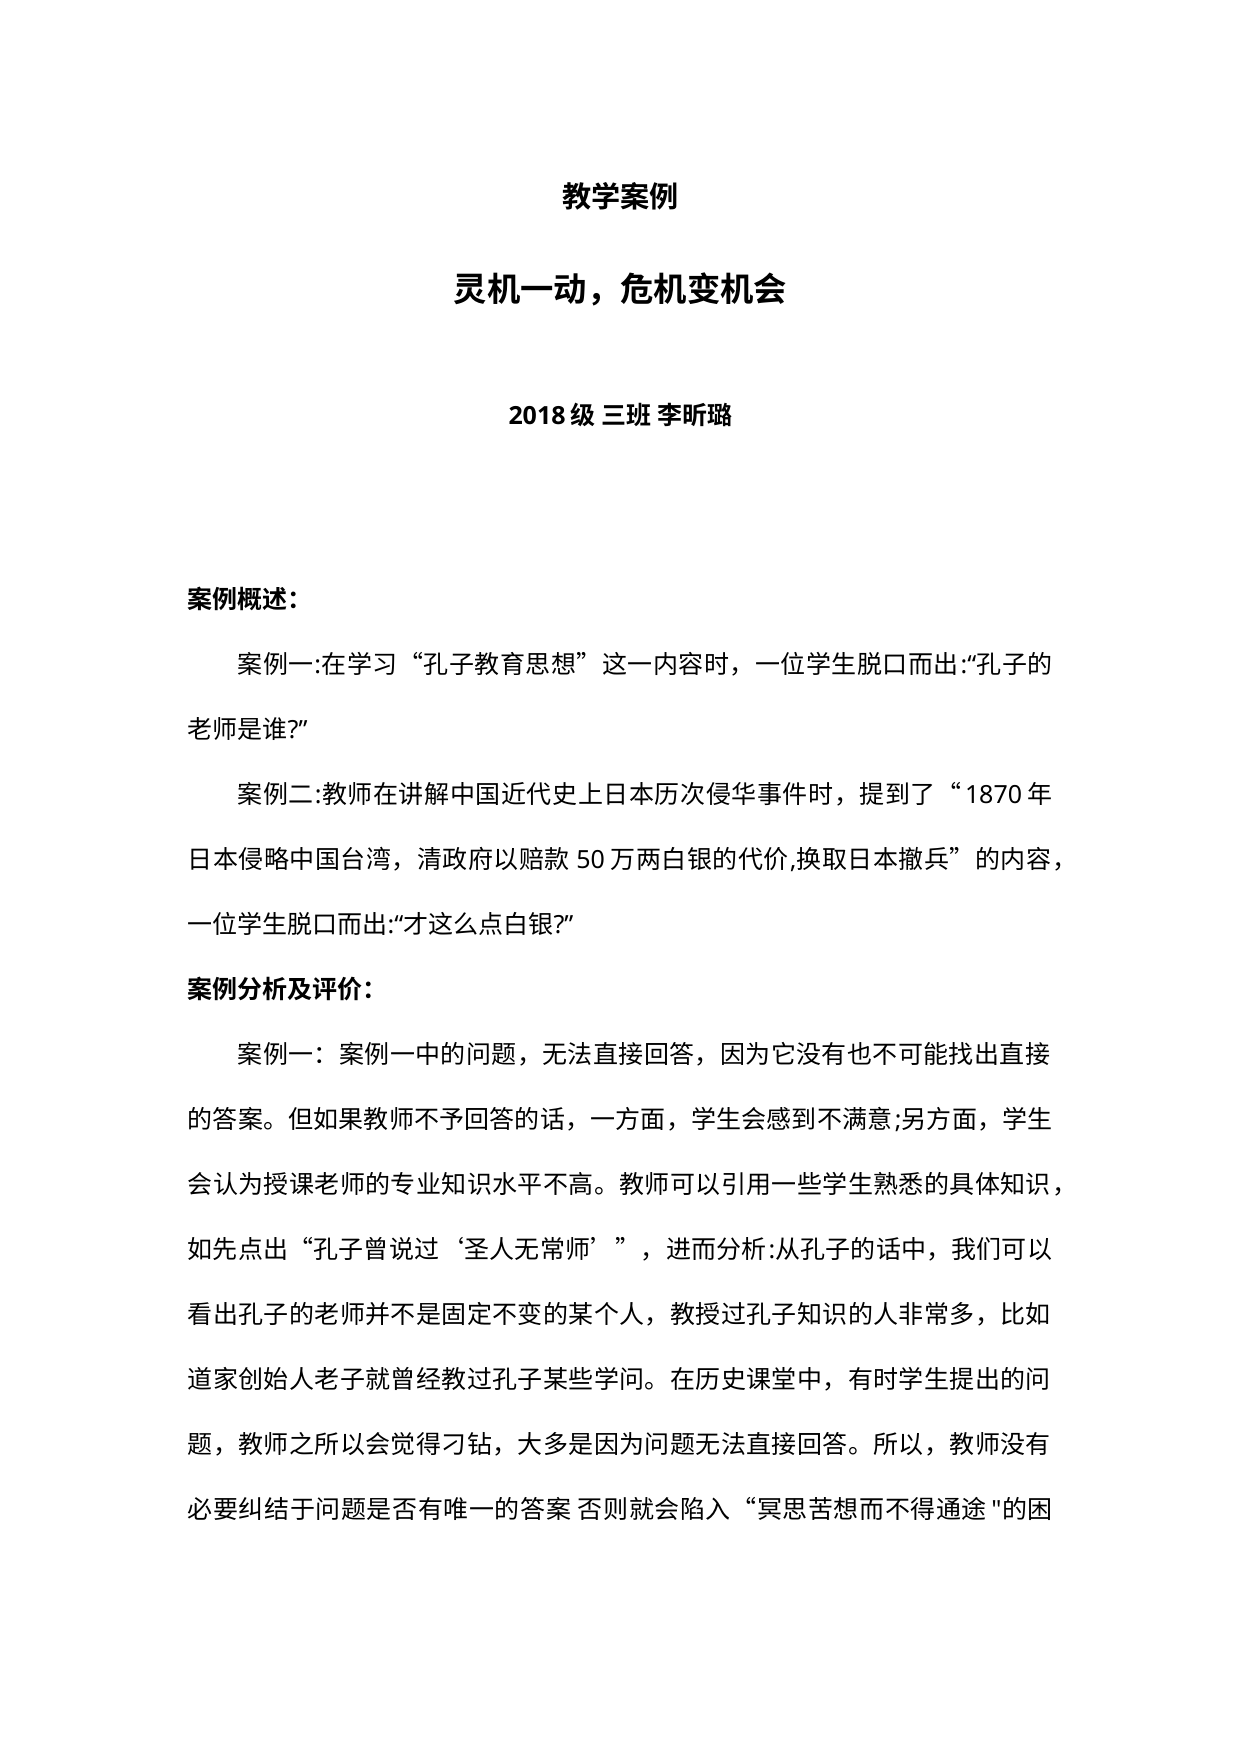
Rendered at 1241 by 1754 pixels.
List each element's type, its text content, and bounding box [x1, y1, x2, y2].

text 案例概述： [187, 565, 1053, 630]
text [187, 1020, 1053, 1540]
text 教学案例 [187, 162, 1053, 227]
text 案例分析及评价： [187, 955, 1053, 1020]
text 案例一:在学习“孔子教育思想”这一内容时，一位学生脱口而出:“孔子的老师是谁?” [187, 630, 1053, 760]
subtitle 灵机一动，危机变机会 [187, 254, 1053, 319]
subtitle 2018级 三班 李昕璐 [187, 381, 1053, 446]
text 案例二:教师在讲解中国近代史上日本历次侵华事件时，提到了“1870年日本侵略中国台湾，清政府以赔款50万两白银的代价,换取日本撤兵”的内容，一位学生脱口而出:“才这么点白银?” [187, 760, 1053, 955]
